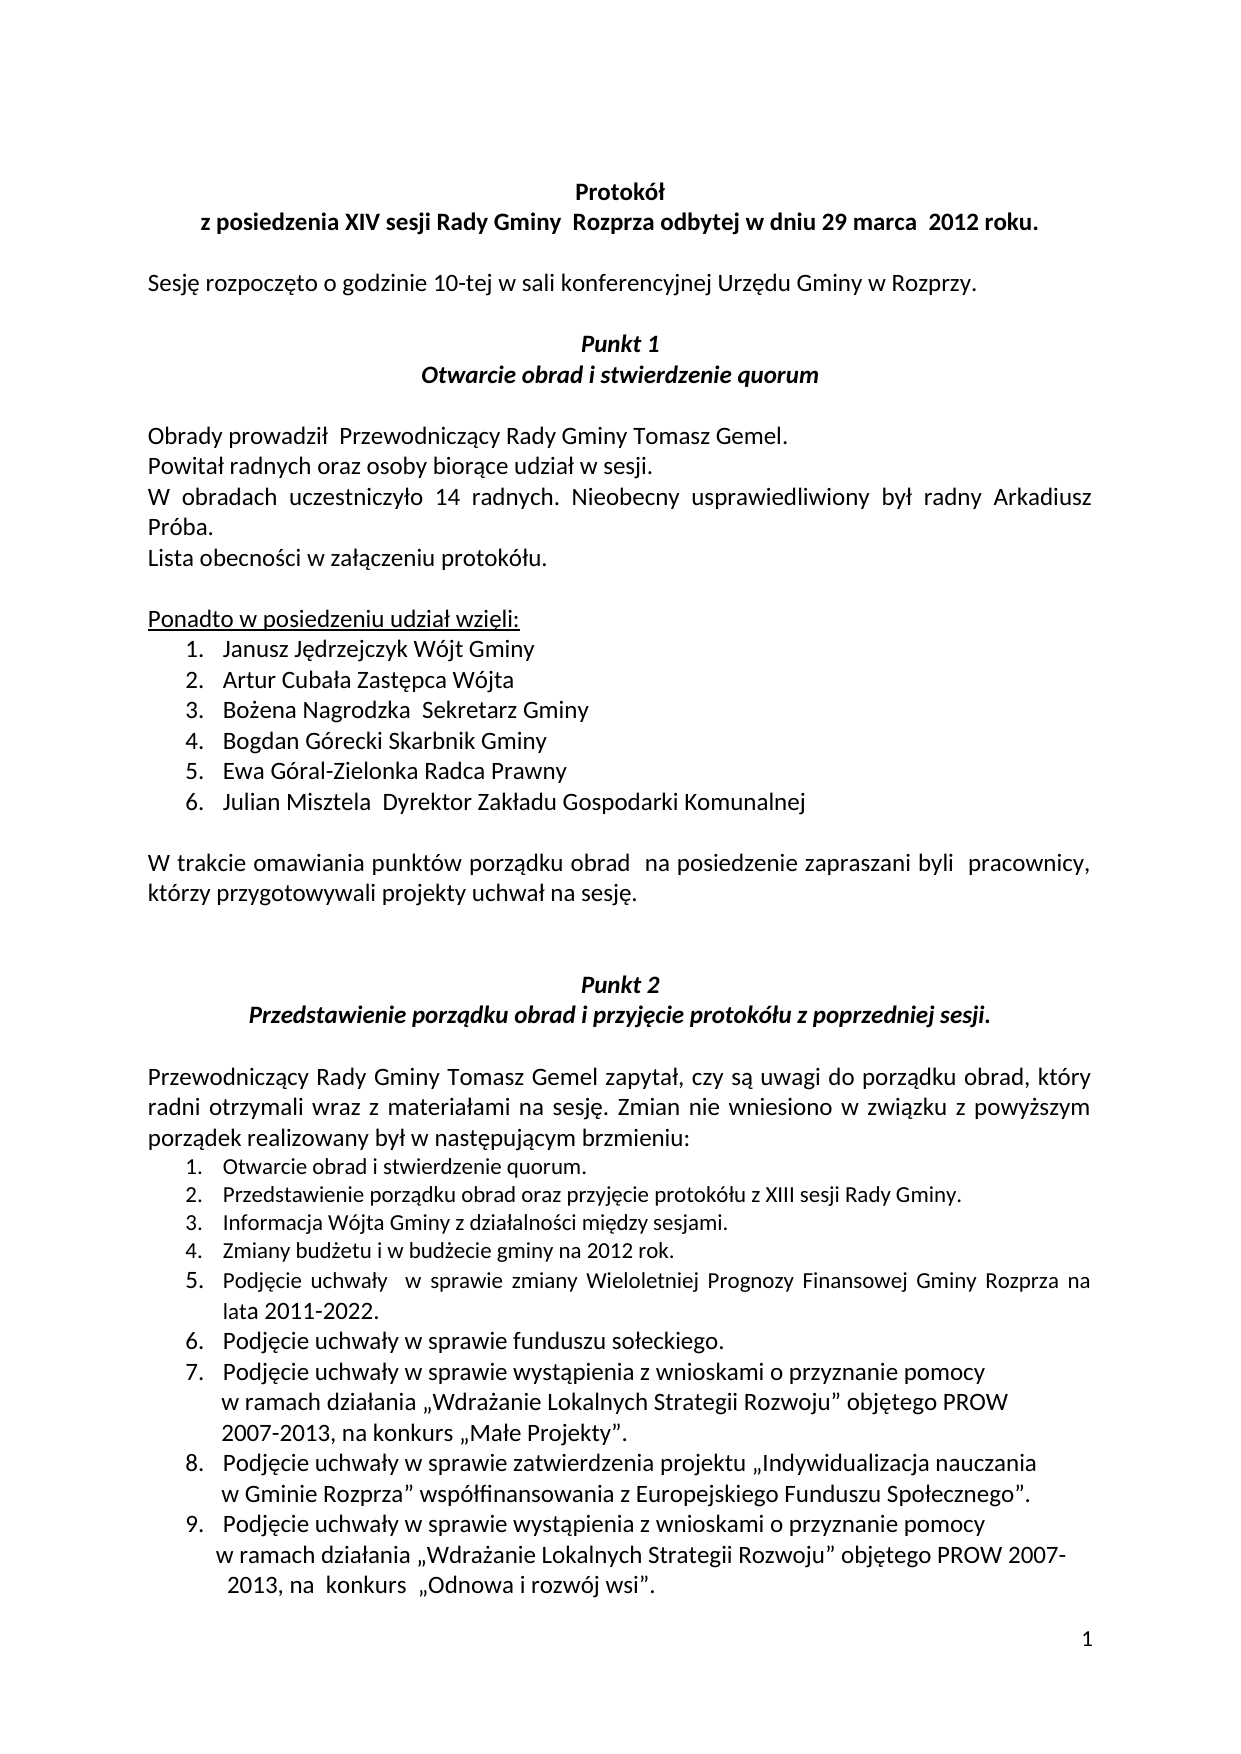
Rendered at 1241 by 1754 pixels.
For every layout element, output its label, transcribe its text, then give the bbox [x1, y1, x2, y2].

list Podjęcie uchwały w sprawie funduszu sołeckiego. [185, 1325, 1093, 1356]
text w ramach działania „Wdrażanie Lokalnych Strategii Rozwoju” objętego PROW 2007- [148, 1539, 1093, 1569]
list Bożena Nagrodzka Sekretarz Gminy [185, 694, 1093, 725]
text Obrady prowadził Przewodniczący Rady Gminy Tomasz Gemel. [148, 420, 1093, 450]
list Podjęcie uchwały w sprawie zmiany Wieloletniej Prognozy Finansowej Gminy Rozprza na lata 2011-2022. [185, 1264, 1093, 1325]
text Protokół [148, 176, 1093, 206]
text 2013, na konkurs „Odnowa i rozwój wsi”. [148, 1569, 1093, 1600]
text Ponadto w posiedzeniu udział wzięli: [148, 603, 1093, 633]
text Powitał radnych oraz osoby biorące udział w sesji. [148, 450, 1093, 481]
text Przewodniczący Rady Gminy Tomasz Gemel zapytał, czy są uwagi do porządku obrad, który radni otrzymali wraz z materiałami na sesję. Zmian nie wniesiono w związku z powyższym porządek realizowany był w następującym brzmieniu: [148, 1061, 1093, 1152]
list Podjęcie uchwały w sprawie wystąpienia z wnioskami o przyznanie pomocy [185, 1356, 1093, 1386]
text Punkt 1 [148, 328, 1093, 359]
text z posiedzenia XIV sesji Rady Gminy Rozprza odbytej w dniu 29 marca 2012 roku. [148, 206, 1093, 237]
list Podjęcie uchwały w sprawie wystąpienia z wnioskami o przyznanie pomocy [185, 1508, 1093, 1539]
list Przedstawienie porządku obrad oraz przyjęcie protokółu z XIII sesji Rady Gminy. [185, 1180, 1093, 1208]
text W trakcie omawiania punktów porządku obrad na posiedzenie zapraszani byli pracownicy, którzy przygotowywali projekty uchwał na sesję. [148, 847, 1093, 908]
text Otwarcie obrad i stwierdzenie quorum [148, 359, 1093, 389]
text Sesję rozpoczęto o godzinie 10-tej w sali konferencyjnej Urzędu Gminy w Rozprzy. [148, 267, 1093, 298]
list Artur Cubała Zastępca Wójta [185, 664, 1093, 694]
list Janusz Jędrzejczyk Wójt Gminy [185, 633, 1093, 664]
text Punkt 2 [148, 969, 1093, 1000]
text w Gminie Rozprza” współfinansowania z Europejskiego Funduszu Społecznego”. [148, 1478, 1093, 1508]
list Podjęcie uchwały w sprawie zatwierdzenia projektu „Indywidualizacja nauczania [185, 1447, 1093, 1478]
text W obradach uczestniczyło 14 radnych. Nieobecny usprawiedliwiony był radny Arkadiusz Próba. [148, 481, 1093, 542]
text 2007-2013, na konkurs „Małe Projekty”. [148, 1417, 1093, 1447]
list Otwarcie obrad i stwierdzenie quorum. [185, 1152, 1093, 1180]
list Ewa Góral-Zielonka Radca Prawny [185, 756, 1093, 786]
list Bogdan Górecki Skarbnik Gminy [185, 725, 1093, 756]
list Informacja Wójta Gminy z działalności między sesjami. [185, 1208, 1093, 1236]
text Przedstawienie porządku obrad i przyjęcie protokółu z poprzedniej sesji. [148, 1000, 1093, 1030]
list Julian Misztela Dyrektor Zakładu Gospodarki Komunalnej [185, 786, 1093, 817]
text Lista obecności w załączeniu protokółu. [148, 542, 1093, 572]
list Zmiany budżetu i w budżecie gminy na 2012 rok. [185, 1236, 1093, 1264]
text w ramach działania „Wdrażanie Lokalnych Strategii Rozwoju” objętego PROW [148, 1386, 1093, 1417]
